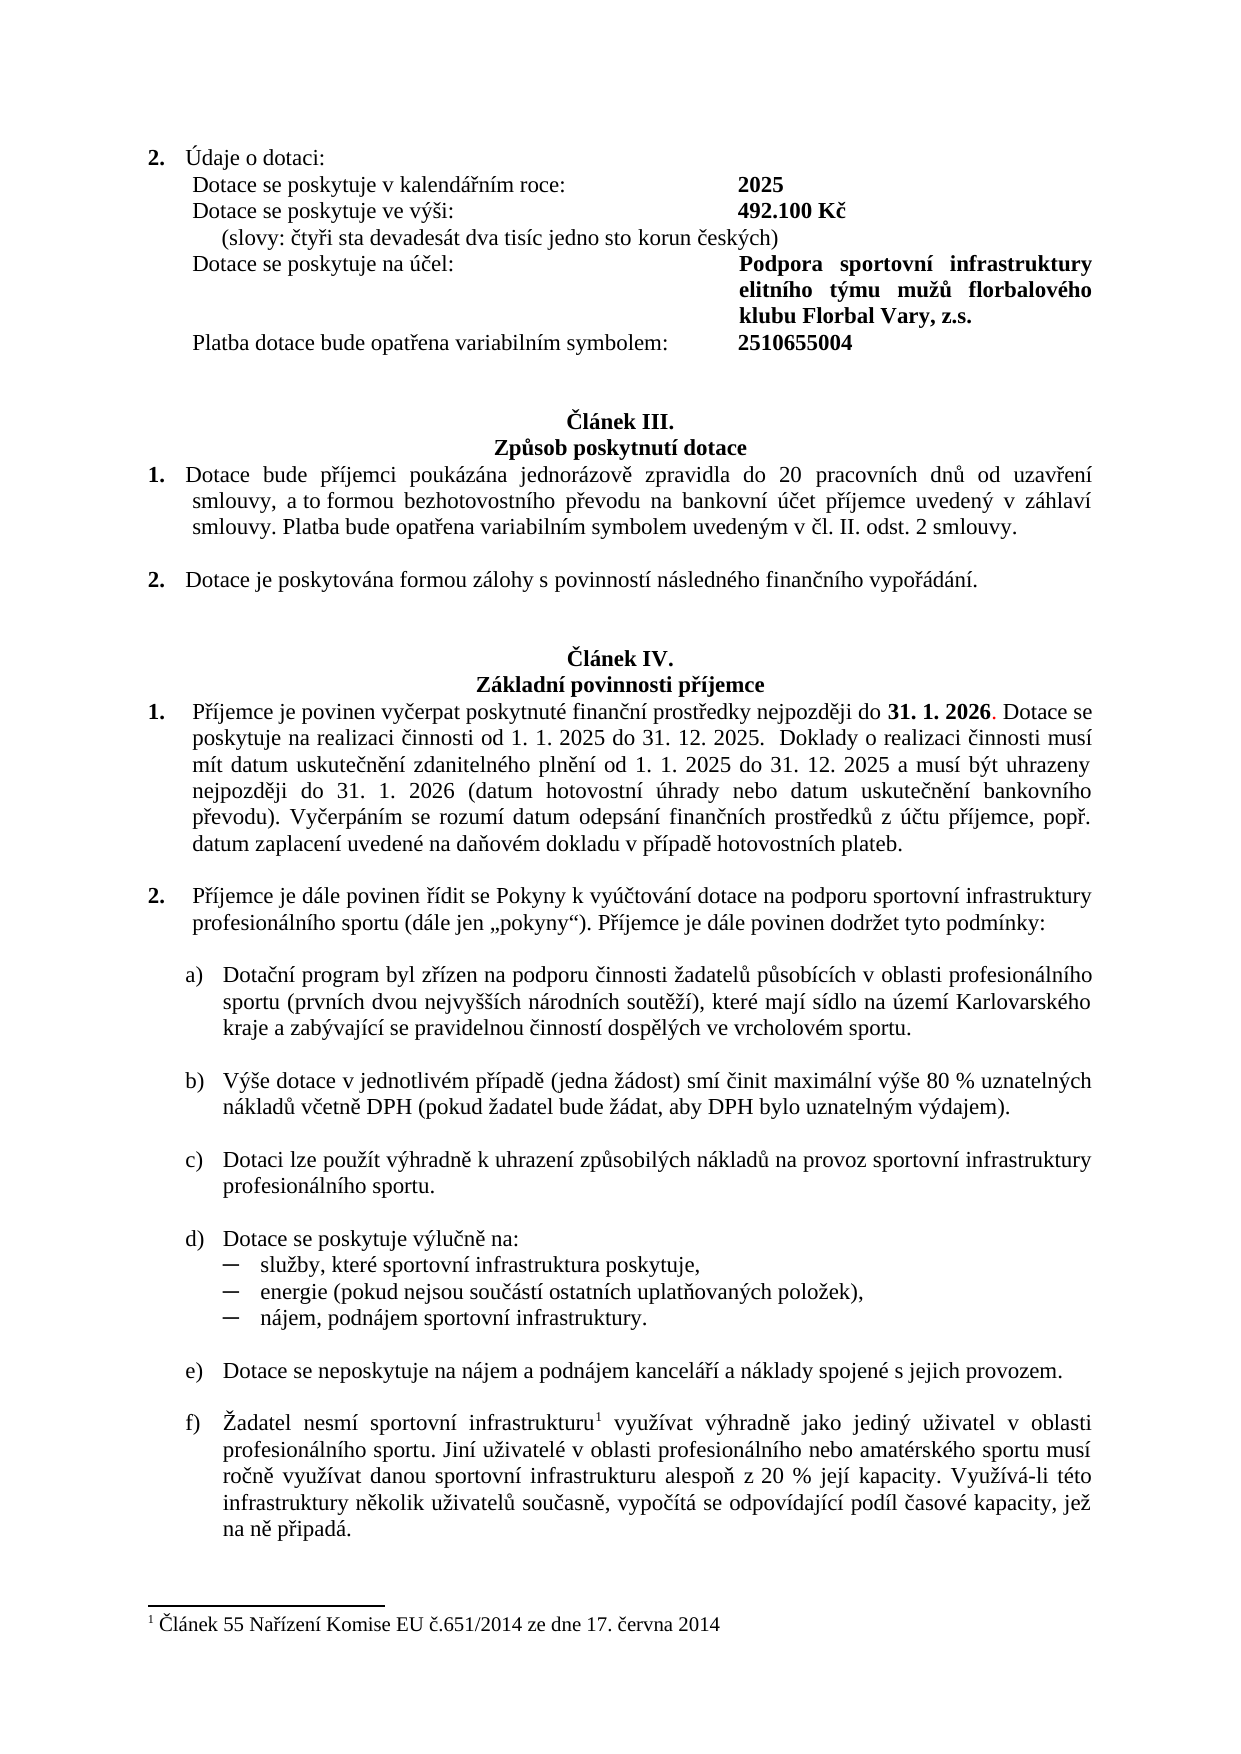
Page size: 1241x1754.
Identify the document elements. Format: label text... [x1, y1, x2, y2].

list Dotace je poskytována formou zálohy s povinností následného finančního vypořádání. [148, 566, 1092, 592]
list nájem, podnájem sportovní infrastruktury. [223, 1304, 1092, 1330]
text Platba dotace bude opatřena variabilním symbolem: 2510655004 [192, 329, 1092, 355]
text Dotace se poskytuje v kalendářním roce: 2025 [192, 171, 1092, 197]
list Dotace se poskytuje výlučně na: [185, 1225, 1092, 1251]
list Dotaci lze použít výhradně k uhrazení způsobilých nákladů na provoz sportovní infrastruktury profesionálního sportu. [185, 1146, 1092, 1199]
text (slovy: čtyři sta devadesát dva tisíc jedno sto korun českých) [192, 223, 1092, 250]
list Výše dotace v jednotlivém případě (jedna žádost) smí činit maximální výše 80 % uznatelných nákladů včetně DPH (pokud žadatel bude žádat, aby DPH bylo uznatelným výdajem). [185, 1067, 1092, 1119]
text Dotace se poskytuje ve výši: 492.100 Kč [192, 197, 1092, 223]
list Údaje o dotaci: [148, 144, 1092, 171]
text Článek III. [148, 408, 1092, 434]
list Příjemce je povinen vyčerpat poskytnuté finanční prostředky nejpozději do 31. 1. 2026. Dotace se poskytuje na realizaci činnosti od 1. 1. 2025 do 31. 12. 2025. Doklady o realizaci činnosti musí mít datum uskutečnění zdanitelného plnění od 1. 1. 2025 do 31. 12. 2025 a musí být uhrazeny nejpozději do 31. 1. 2026 (datum hotovostní úhrady nebo datum uskutečnění bankovního převodu). Vyčerpáním se rozumí datum odepsání finančních prostředků z účtu příjemce, popř. datum zaplacení uvedené na daňovém dokladu v případě hotovostních plateb. [148, 698, 1092, 856]
text Základní povinnosti příjemce [148, 672, 1092, 698]
list energie (pokud nejsou součástí ostatních uplatňovaných položek), [223, 1278, 1092, 1304]
text Dotace se poskytuje na účel: Podpora sportovní infrastruktury elitního týmu mužů florbalového klubu Florbal Vary, z.s. [192, 250, 1092, 329]
text Článek IV. [148, 645, 1092, 672]
list Žadatel nesmí sportovní infrastrukturu využívat výhradně jako jediný uživatel v oblasti profesionálního sportu. Jiní uživatelé v oblasti profesionálního nebo amatérského sportu musí ročně využívat danou sportovní infrastrukturu alespoň z 20 % její kapacity. Využívá-li této infrastruktury několik uživatelů současně, vypočítá se odpovídající podíl časové kapacity, jež na ně připadá. [185, 1409, 1092, 1541]
list služby, které sportovní infrastruktura poskytuje, [223, 1251, 1092, 1278]
text Způsob poskytnutí dotace [148, 434, 1092, 461]
list Dotace bude příjemci poukázána jednorázově zpravidla do 20 pracovních dnů od uzavření smlouvy, a to formou bezhotovostního převodu na bankovní účet příjemce uvedený v záhlaví smlouvy. Platba bude opatřena variabilním symbolem uvedeným v čl. II. odst. 2 smlouvy. [148, 461, 1092, 540]
list Dotační program byl zřízen na podporu činnosti žadatelů působících v oblasti profesionálního sportu (prvních dvou nejvyšších národních soutěží), které mají sídlo na území Karlovarského kraje a zabývající se pravidelnou činností dospělých ve vrcholovém sportu. [185, 961, 1092, 1041]
list Příjemce je dále povinen řídit se Pokyny k vyúčtování dotace na podporu sportovní infrastruktury profesionálního sportu (dále jen „pokyny“). Příjemce je dále povinen dodržet tyto podmínky: [148, 882, 1092, 935]
list Dotace se neposkytuje na nájem a podnájem kanceláří a náklady spojené s jejich provozem. [185, 1357, 1092, 1383]
